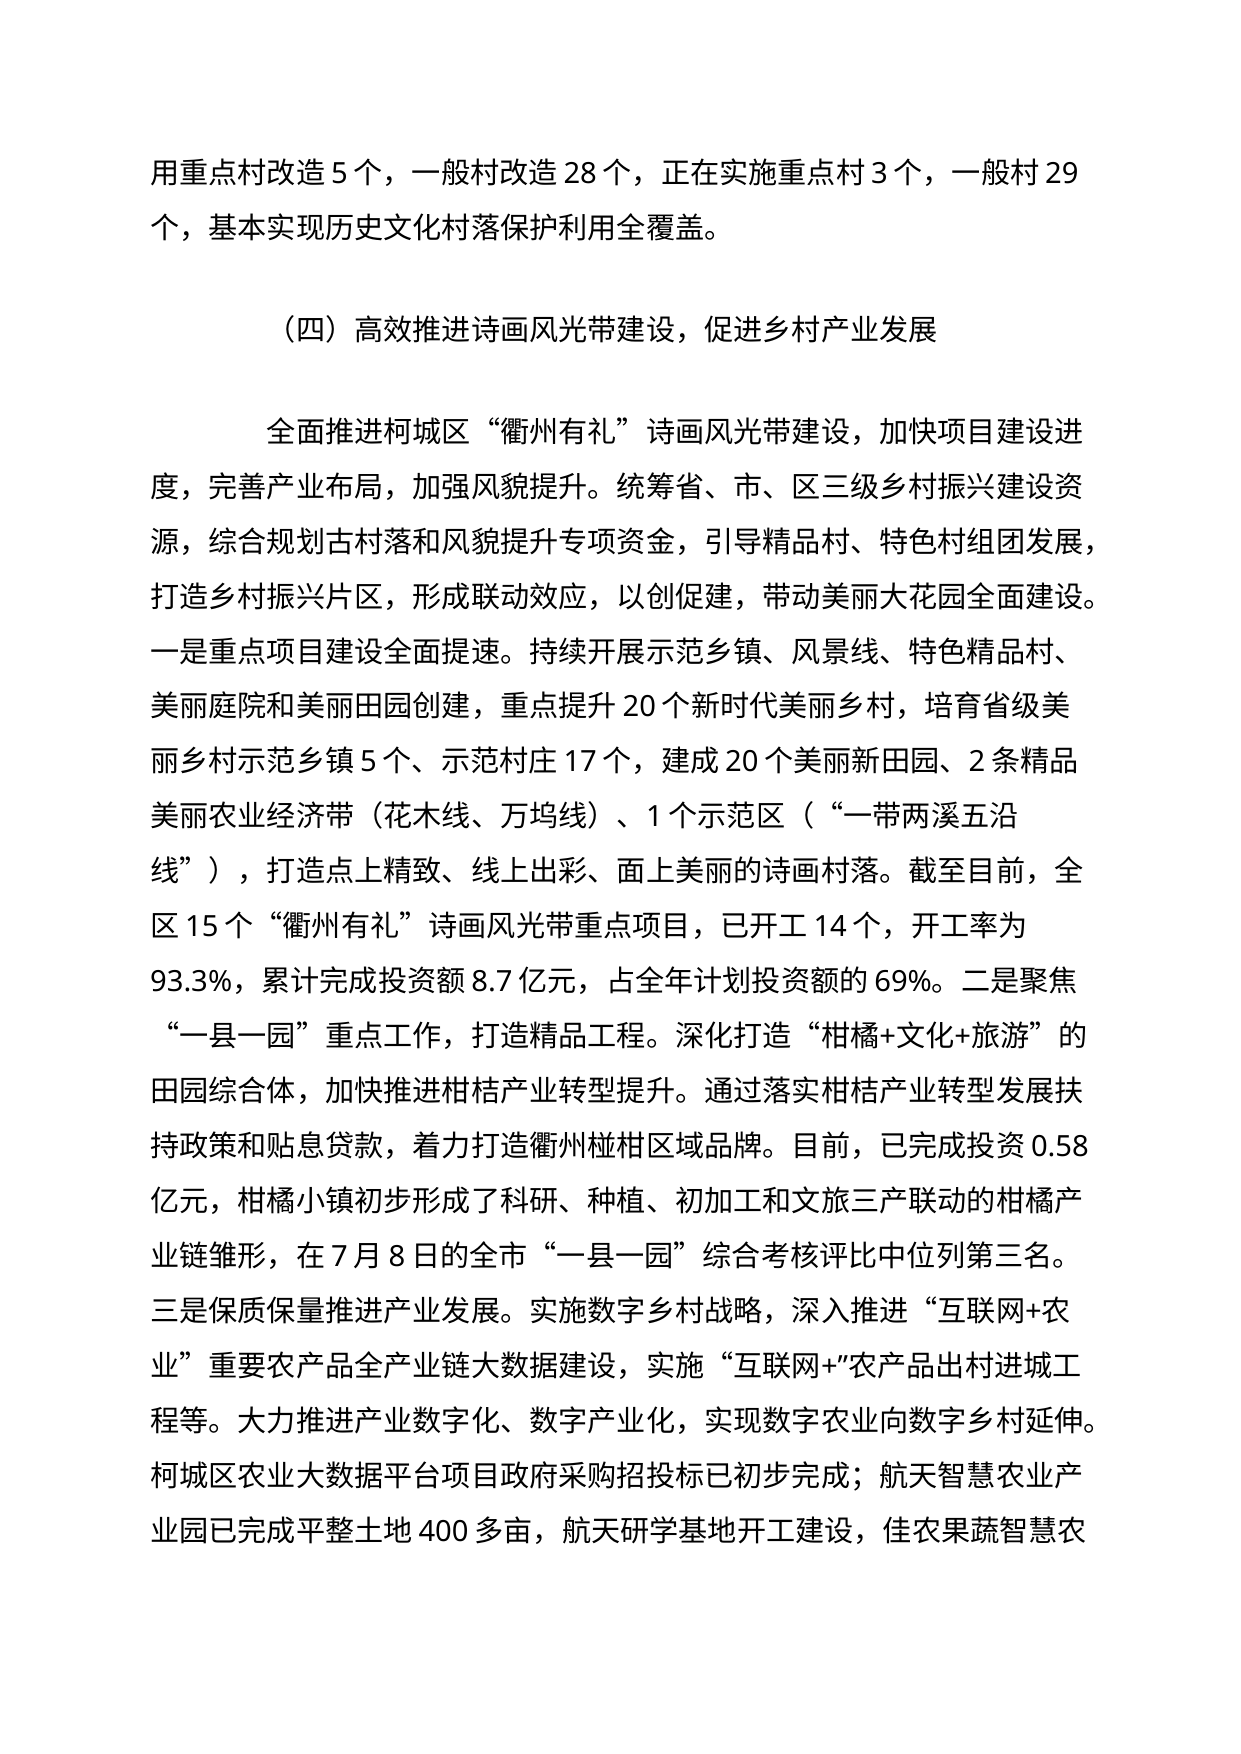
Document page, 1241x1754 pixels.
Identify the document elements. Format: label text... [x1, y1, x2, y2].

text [150, 408, 1090, 1550]
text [150, 150, 1090, 247]
text （四）高效推进诗画风光带建设，促进乡村产业发展 [150, 307, 1090, 349]
